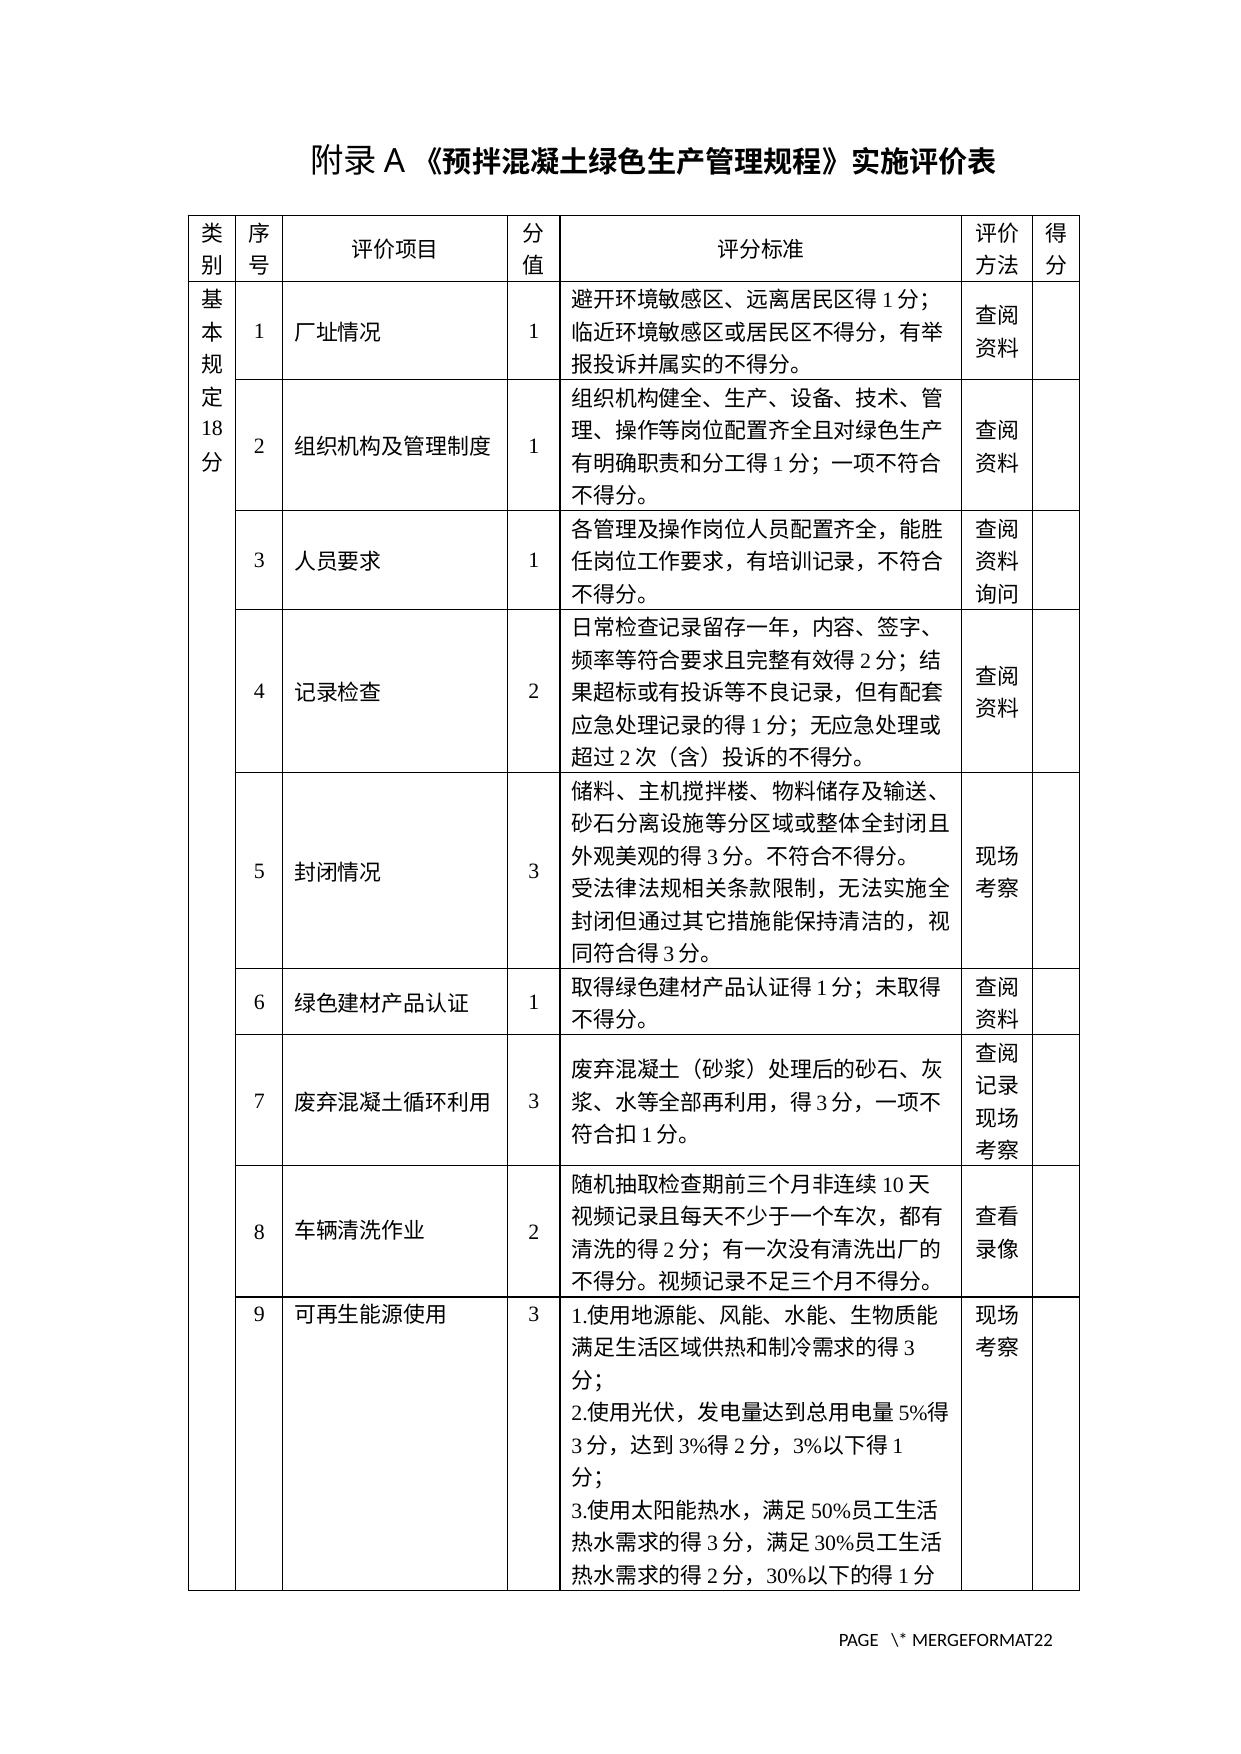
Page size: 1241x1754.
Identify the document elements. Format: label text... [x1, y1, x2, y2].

table_cell 2 [236, 380, 282, 510]
table_cell [1033, 511, 1079, 609]
table_cell 现场考察 [962, 773, 1032, 968]
table_cell 9 [236, 1298, 282, 1590]
table_header 评分标准 [561, 216, 961, 281]
table_cell 5 [236, 773, 282, 968]
table_cell 取得绿色建材产品认证得1分；未取得不得分。 [561, 969, 961, 1034]
table_cell [1033, 969, 1079, 1034]
table_cell 2 [508, 1166, 559, 1296]
table_cell 绿色建材产品认证 [283, 969, 507, 1034]
table_cell 储料、主机搅拌楼、物料储存及输送、砂石分离设施等分区域或整体全封闭且外观美观的得3分。不符合不得分。 受法律法规相关条款限制，无法实施全封闭但通过其它措施能保持清洁的，视同符合得3分。 [561, 773, 961, 968]
table_cell 1 [508, 511, 559, 609]
table_cell 7 [236, 1035, 282, 1165]
table_cell 查阅资料 [962, 969, 1032, 1034]
table_cell [1033, 610, 1079, 772]
table_cell 基 本 规 定 18 分 [189, 282, 235, 1590]
table_header 分值 [508, 216, 559, 281]
table_cell 3 [508, 773, 559, 968]
table_cell 查阅资料询问 [962, 511, 1032, 609]
table_cell 随机抽取检查期前三个月非连续10天视频记录且每天不少于一个车次，都有清洗的得2分；有一次没有清洗出厂的不得分。视频记录不足三个月不得分。 [561, 1166, 961, 1296]
table_cell 厂址情况 [283, 282, 507, 379]
table_cell 1 [236, 282, 282, 379]
table_cell 3 [508, 1298, 559, 1590]
table_cell 各管理及操作岗位人员配置齐全，能胜任岗位工作要求，有培训记录，不符合不得分。 [561, 511, 961, 609]
table_cell 查阅资料 [962, 610, 1032, 772]
table_cell 2 [508, 610, 559, 772]
table_cell 废弃混凝土（砂浆）处理后的砂石、灰浆、水等全部再利用，得3分，一项不符合扣1分。 [561, 1035, 961, 1165]
table_cell 4 [236, 610, 282, 772]
table_cell 查阅资料 [962, 282, 1032, 379]
subtitle 附录A 《预拌混凝土绿色生产管理规程》实施评价表 [187, 125, 1053, 190]
table_header 评价方法 [962, 216, 1032, 281]
table_cell 1 [508, 380, 559, 510]
table_header 序号 [236, 216, 282, 281]
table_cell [561, 1298, 961, 1590]
table_cell 1 [508, 969, 559, 1034]
table_header 得分 [1033, 216, 1079, 281]
table_cell 日常检查记录留存一年，内容、签字、频率等符合要求且完整有效得2分；结果超标或有投诉等不良记录，但有配套应急处理记录的得1分；无应急处理或超过2次（含）投诉的不得分。 [561, 610, 961, 772]
table_cell 避开环境敏感区、远离居民区得1分；临近环境敏感区或居民区不得分，有举报投诉并属实的不得分。 [561, 282, 961, 379]
table_cell [1033, 773, 1079, 968]
table_cell [1033, 380, 1079, 510]
table_header 评价项目 [283, 216, 507, 281]
table_cell [1033, 1166, 1079, 1296]
table_header 类别 [189, 216, 235, 281]
table_cell 查阅记录现场考察 [962, 1035, 1032, 1165]
table_cell 封闭情况 [283, 773, 507, 968]
table_cell 6 [236, 969, 282, 1034]
table_cell 3 [236, 511, 282, 609]
table_cell [1033, 1298, 1079, 1590]
table_cell 组织机构及管理制度 [283, 380, 507, 510]
table_cell 组织机构健全、生产、设备、技术、管理、操作等岗位配置齐全且对绿色生产有明确职责和分工得1分；一项不符合不得分。 [561, 380, 961, 510]
table_cell 查看录像 [962, 1166, 1032, 1296]
table_cell 1 [508, 282, 559, 379]
table_cell 3 [508, 1035, 559, 1165]
table_cell 人员要求 [283, 511, 507, 609]
table_cell 废弃混凝土循环利用 [283, 1035, 507, 1165]
table_cell 记录检查 [283, 610, 507, 772]
table_cell 现场考察 [962, 1298, 1032, 1590]
table_cell 8 [236, 1166, 282, 1296]
table_cell 查阅资料 [962, 380, 1032, 510]
table_cell 车辆清洗作业 [283, 1166, 507, 1296]
table_cell [1033, 282, 1079, 379]
table_cell [1033, 1035, 1079, 1165]
table_cell 可再生能源使用 [283, 1298, 507, 1590]
